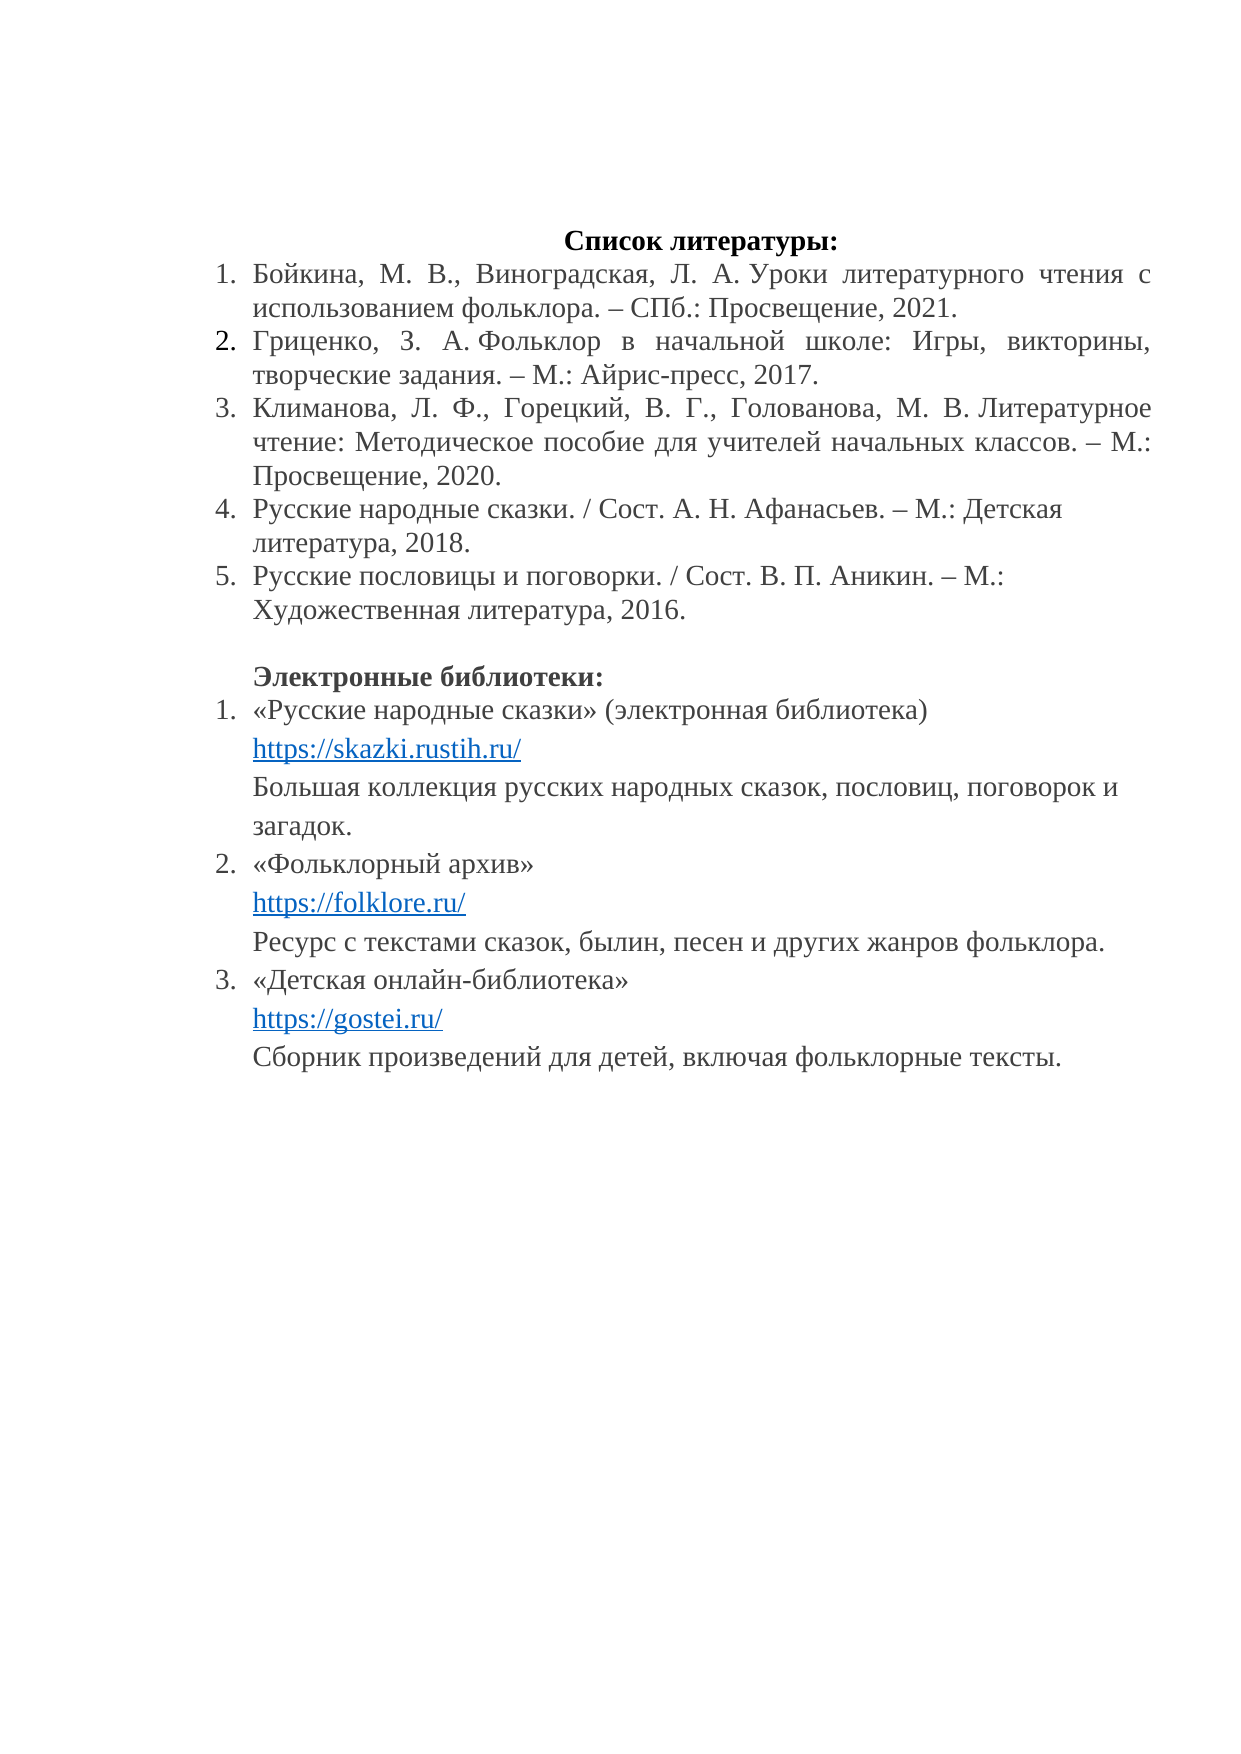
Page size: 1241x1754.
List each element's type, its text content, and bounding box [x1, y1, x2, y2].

list Русские народные сказки. / Сост. А. Н. Афанасьев. – М.: Детская литература, 2018. [215, 491, 1152, 558]
list Климанова, Л. Ф., Горецкий, В. Г., Голованова, М. В. Литературное чтение: Методическое пособие для учителей начальных классов. – М.: Просвещение, 2020. [215, 391, 1152, 491]
list «Фольклорный архив» https://folklore.ru/ Ресурс с текстами сказок, былин, песен и других жанров фольклора. [215, 847, 1152, 957]
list «Русские народные сказки» (электронная библиотека) https://skazki.rustih.ru/ Большая коллекция русских народных сказок, пословиц, поговорок и загадок. [215, 692, 1152, 842]
list Русские пословицы и поговорки. / Сост. В. П. Аникин. – М.: Художественная литература, 2016. [215, 558, 1152, 625]
text Электронные библиотеки: [252, 625, 1152, 692]
list Гриценко, З. А. Фольклор в начальной школе: Игры, викторины, творческие задания. – М.: Айрис-пресс, 2017. [215, 323, 1152, 391]
text Список литературы: [177, 223, 1152, 256]
list Бойкина, М. В., Виноградская, Л. А. Уроки литературного чтения с использованием фольклора. – СПб.: Просвещение, 2021. [215, 256, 1152, 323]
list «Детская онлайн-библиотека» https://gostei.ru/ Сборник произведений для детей, включая фольклорные тексты. [215, 962, 1152, 1073]
